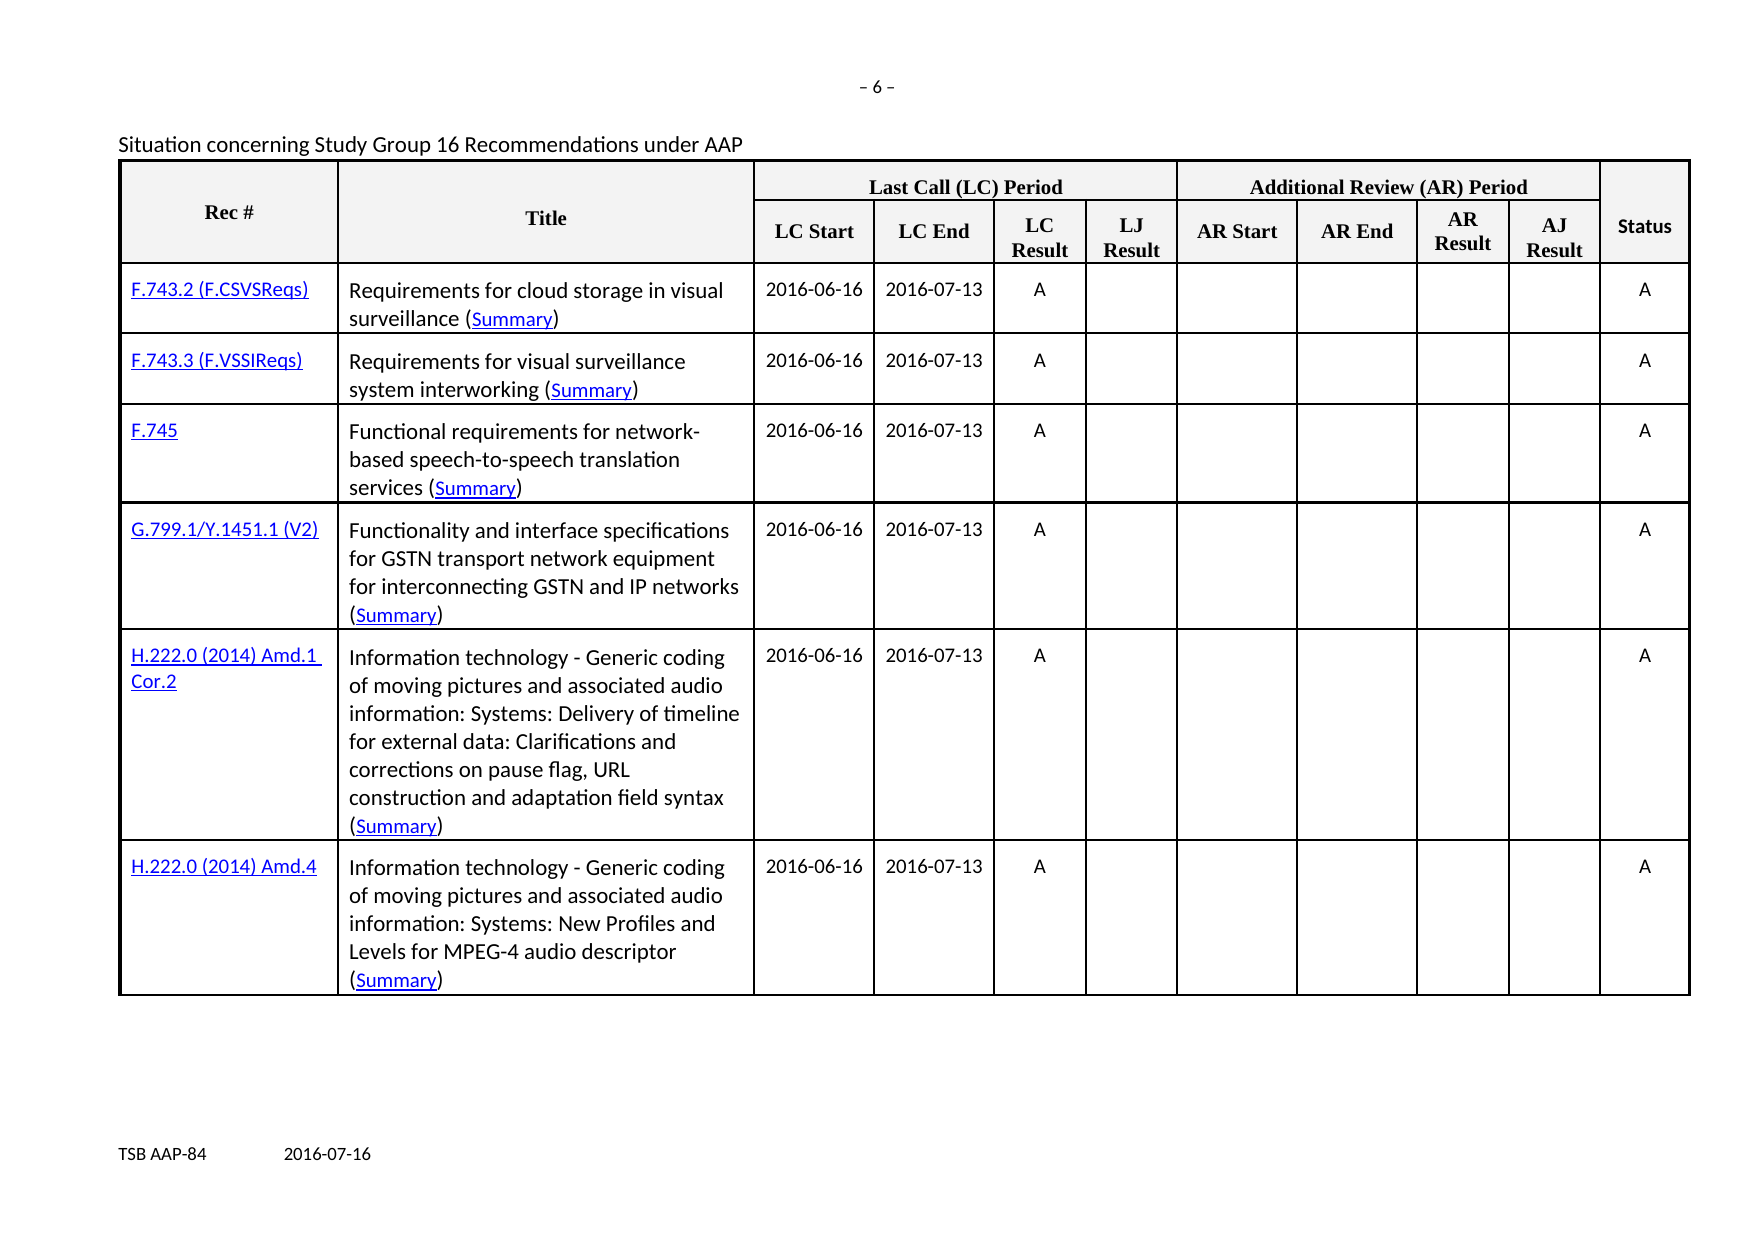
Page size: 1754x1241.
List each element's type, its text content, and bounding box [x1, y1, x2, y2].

table_cell A [1601, 841, 1688, 993]
table_cell A [995, 405, 1085, 501]
table_cell A [995, 841, 1085, 993]
table_cell F.743.3 (F.VSSIReqs) [122, 334, 337, 403]
table_cell 2016-06-16 [755, 630, 873, 839]
table_cell 2016-06-16 [755, 405, 873, 501]
table_cell A [995, 630, 1085, 839]
table_cell [1178, 334, 1296, 403]
table_cell 2016-06-16 [755, 264, 873, 332]
text Situation concerning Study Group 16 Recommendations under AAP [118, 131, 1636, 159]
table_cell F.745 [122, 405, 337, 501]
table_cell 2016-07-13 [875, 405, 993, 501]
table_header Rec # [122, 162, 337, 262]
table_cell [1087, 405, 1176, 501]
table_cell 2016-07-13 [875, 841, 993, 993]
table_cell G.799.1/Y.1451.1 (V2) [122, 504, 337, 628]
table_cell [1298, 334, 1416, 403]
table_cell [1178, 504, 1296, 628]
table_cell [1418, 504, 1508, 628]
table_cell A [1601, 405, 1688, 501]
table_header Additional Review (AR) Period [1178, 162, 1599, 199]
table_cell Information technology - Generic coding of moving pictures and associated audio information: Systems: New Profiles and Levels for MPEG-4 audio descriptor (Summary) [339, 841, 753, 993]
table_cell [1178, 264, 1296, 332]
table_cell 2016-06-16 [755, 504, 873, 628]
table_cell [1087, 630, 1176, 839]
table_cell [1418, 264, 1508, 332]
table_cell [1298, 841, 1416, 993]
table_header Title [339, 162, 753, 262]
table_cell A [1601, 334, 1688, 403]
table_cell [1418, 630, 1508, 839]
table_cell A [995, 504, 1085, 628]
table_cell Requirements for visual surveillance system interworking (Summary) [339, 334, 753, 403]
table_cell [1418, 334, 1508, 403]
table_cell [1510, 264, 1599, 332]
table_cell F.743.2 (F.CSVSReqs) [122, 264, 337, 332]
table_cell LC Start [755, 201, 873, 262]
table_cell 2016-07-13 [875, 264, 993, 332]
table_cell AR Start [1178, 201, 1296, 262]
table_cell Requirements for cloud storage in visual surveillance (Summary) [339, 264, 753, 332]
table_cell 2016-06-16 [755, 841, 873, 993]
table_cell LC End [875, 201, 993, 262]
table_cell 2016-07-13 [875, 334, 993, 403]
table_header Status [1601, 162, 1688, 262]
table_cell [1510, 334, 1599, 403]
table_cell [1298, 504, 1416, 628]
table_cell [1178, 630, 1296, 839]
table_cell H.222.0 (2014) Amd.4 [122, 841, 337, 993]
table_cell A [995, 264, 1085, 332]
table_cell Information technology - Generic coding of moving pictures and associated audio information: Systems: Delivery of timeline for external data: Clarifications and corrections on pause flag, URL construction and adaptation field syntax (Summary) [339, 630, 753, 839]
table_cell [1087, 334, 1176, 403]
table_cell LJ Result [1087, 201, 1176, 262]
table_cell [1510, 504, 1599, 628]
table_cell A [995, 334, 1085, 403]
table_cell LC Result [995, 201, 1085, 262]
table_cell [1298, 405, 1416, 501]
table_cell A [1601, 264, 1688, 332]
table_cell Functional requirements for network-based speech-to-speech translation services (Summary) [339, 405, 753, 501]
table_cell [1178, 841, 1296, 993]
table_cell AJ Result [1510, 201, 1599, 262]
table_cell [1298, 264, 1416, 332]
table_cell 2016-07-13 [875, 504, 993, 628]
table_cell AR Result [1418, 201, 1508, 262]
table_cell [1178, 405, 1296, 501]
table_cell [1087, 264, 1176, 332]
table_cell A [1601, 504, 1688, 628]
table_cell A [1601, 630, 1688, 839]
table_cell [1087, 504, 1176, 628]
table_cell [1087, 841, 1176, 993]
table_cell [1418, 841, 1508, 993]
table_cell 2016-06-16 [755, 334, 873, 403]
table_cell AR End [1298, 201, 1416, 262]
table_cell [1418, 405, 1508, 501]
table_cell Functionality and interface specifications for GSTN transport network equipment for interconnecting GSTN and IP networks (Summary) [339, 504, 753, 628]
table_cell [1510, 405, 1599, 501]
table_cell [1298, 630, 1416, 839]
table_cell 2016-07-13 [875, 630, 993, 839]
table_cell H.222.0 (2014) Amd.1 Cor.2 [122, 630, 337, 839]
table_cell [1510, 630, 1599, 839]
table_header Last Call (LC) Period [755, 162, 1176, 199]
table_cell [1510, 841, 1599, 993]
